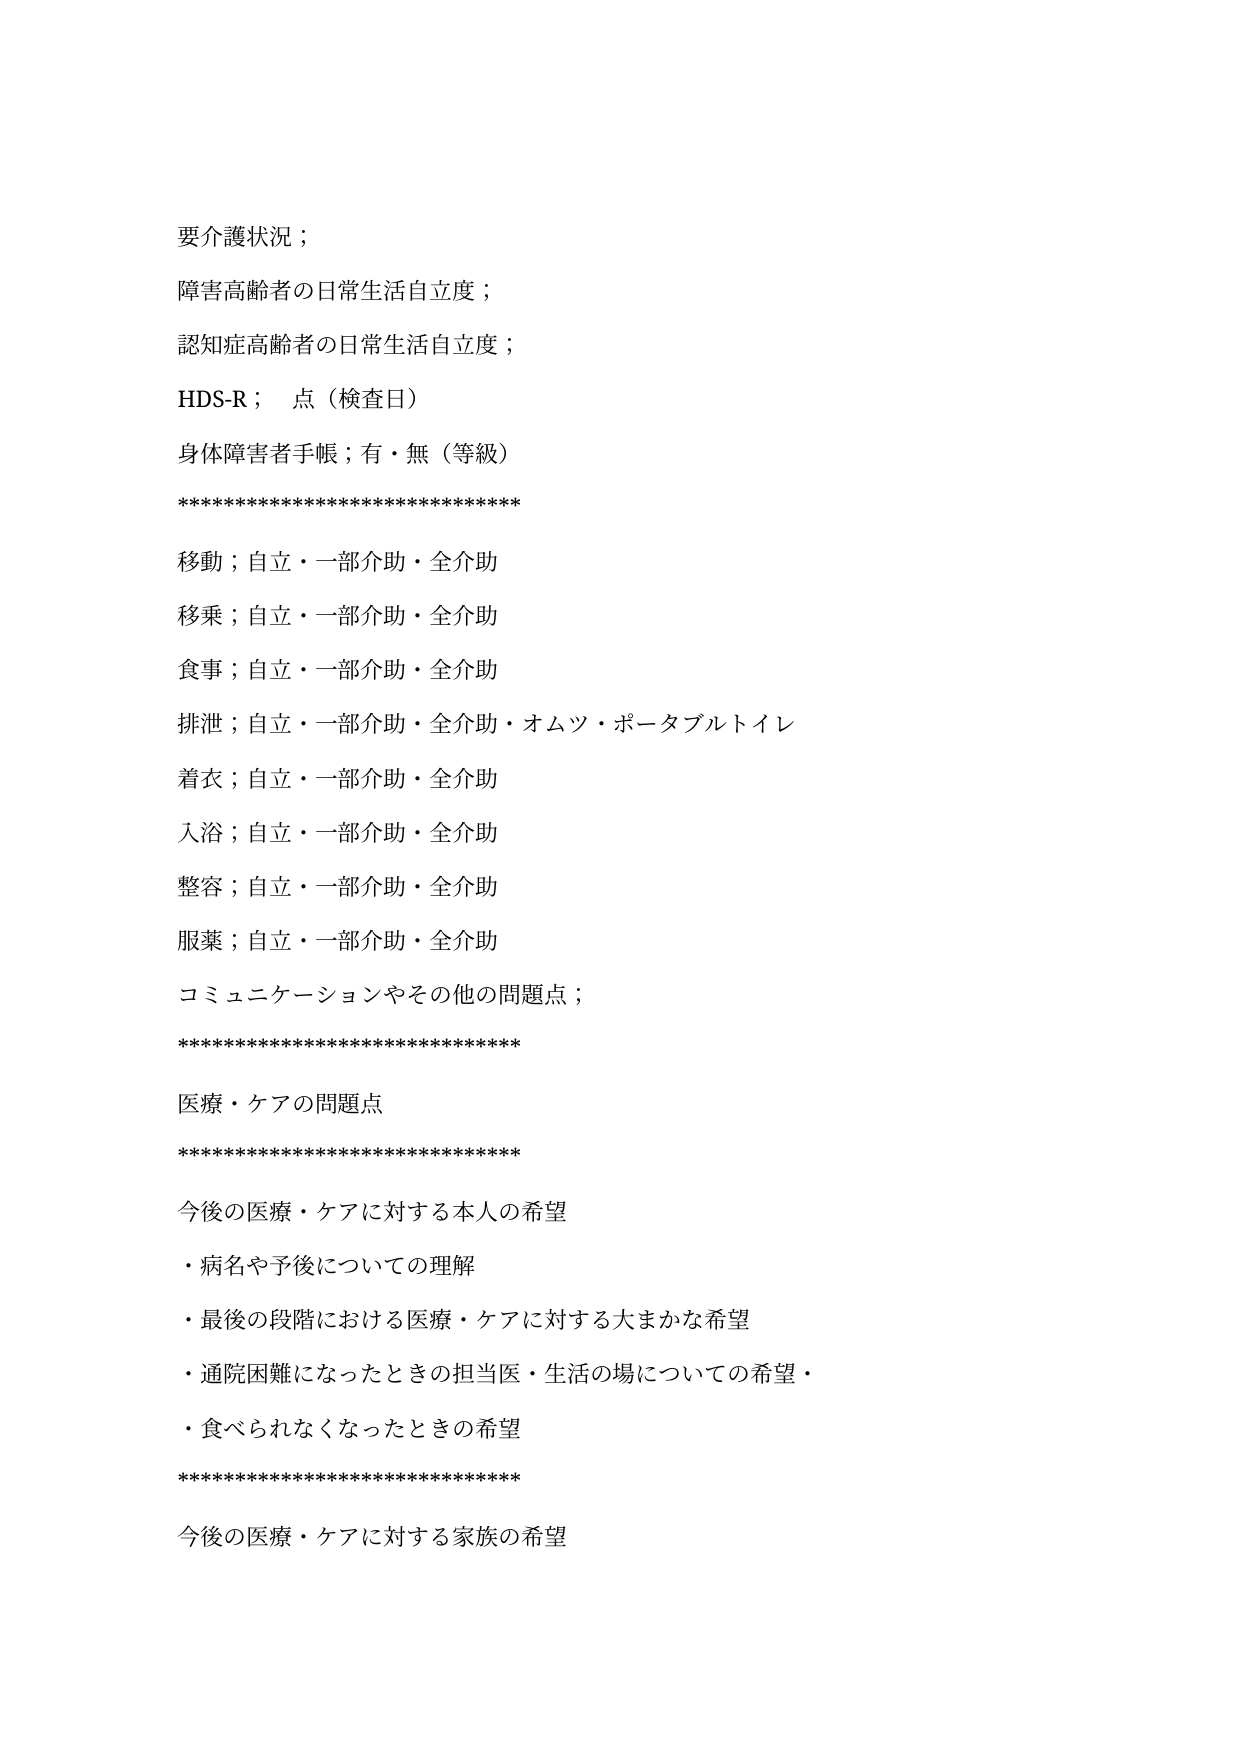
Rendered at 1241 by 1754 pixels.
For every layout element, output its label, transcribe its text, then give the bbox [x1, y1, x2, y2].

text 服薬；自立・一部介助・全介助 [177, 921, 1063, 958]
text 食事；自立・一部介助・全介助 [177, 650, 1063, 688]
text 排泄；自立・一部介助・全介助・オムツ・ポータブルトイレ [177, 704, 1063, 742]
text 要介護状況； [177, 217, 1063, 254]
text 移動；自立・一部介助・全介助 [177, 542, 1063, 579]
text 認知症高齢者の日常生活自立度； [177, 325, 1063, 363]
text 身体障害者手帳；有・無（等級） [177, 433, 1063, 471]
text ****************************** [177, 1463, 1063, 1500]
text ****************************** [177, 1138, 1063, 1175]
text ・通院困難になったときの担当医・生活の場についての希望・ [177, 1354, 1063, 1392]
text 移乗；自立・一部介助・全介助 [177, 596, 1063, 633]
text 整容；自立・一部介助・全介助 [177, 867, 1063, 904]
text コミュニケーションやその他の問題点； [177, 975, 1063, 1013]
text 医療・ケアの問題点 [177, 1083, 1063, 1121]
text ・最後の段階における医療・ケアに対する大まかな希望 [177, 1300, 1063, 1338]
text ****************************** [177, 488, 1063, 525]
text HDS-R； 点（検査日） [177, 379, 1063, 417]
text ・病名や予後についての理解 [177, 1246, 1063, 1283]
text 今後の医療・ケアに対する本人の希望 [177, 1192, 1063, 1229]
text 着衣；自立・一部介助・全介助 [177, 758, 1063, 796]
text 入浴；自立・一部介助・全介助 [177, 813, 1063, 850]
text ****************************** [177, 1029, 1063, 1067]
text ・食べられなくなったときの希望 [177, 1408, 1063, 1446]
text 今後の医療・ケアに対する家族の希望 [177, 1517, 1063, 1554]
text 障害高齢者の日常生活自立度； [177, 271, 1063, 308]
